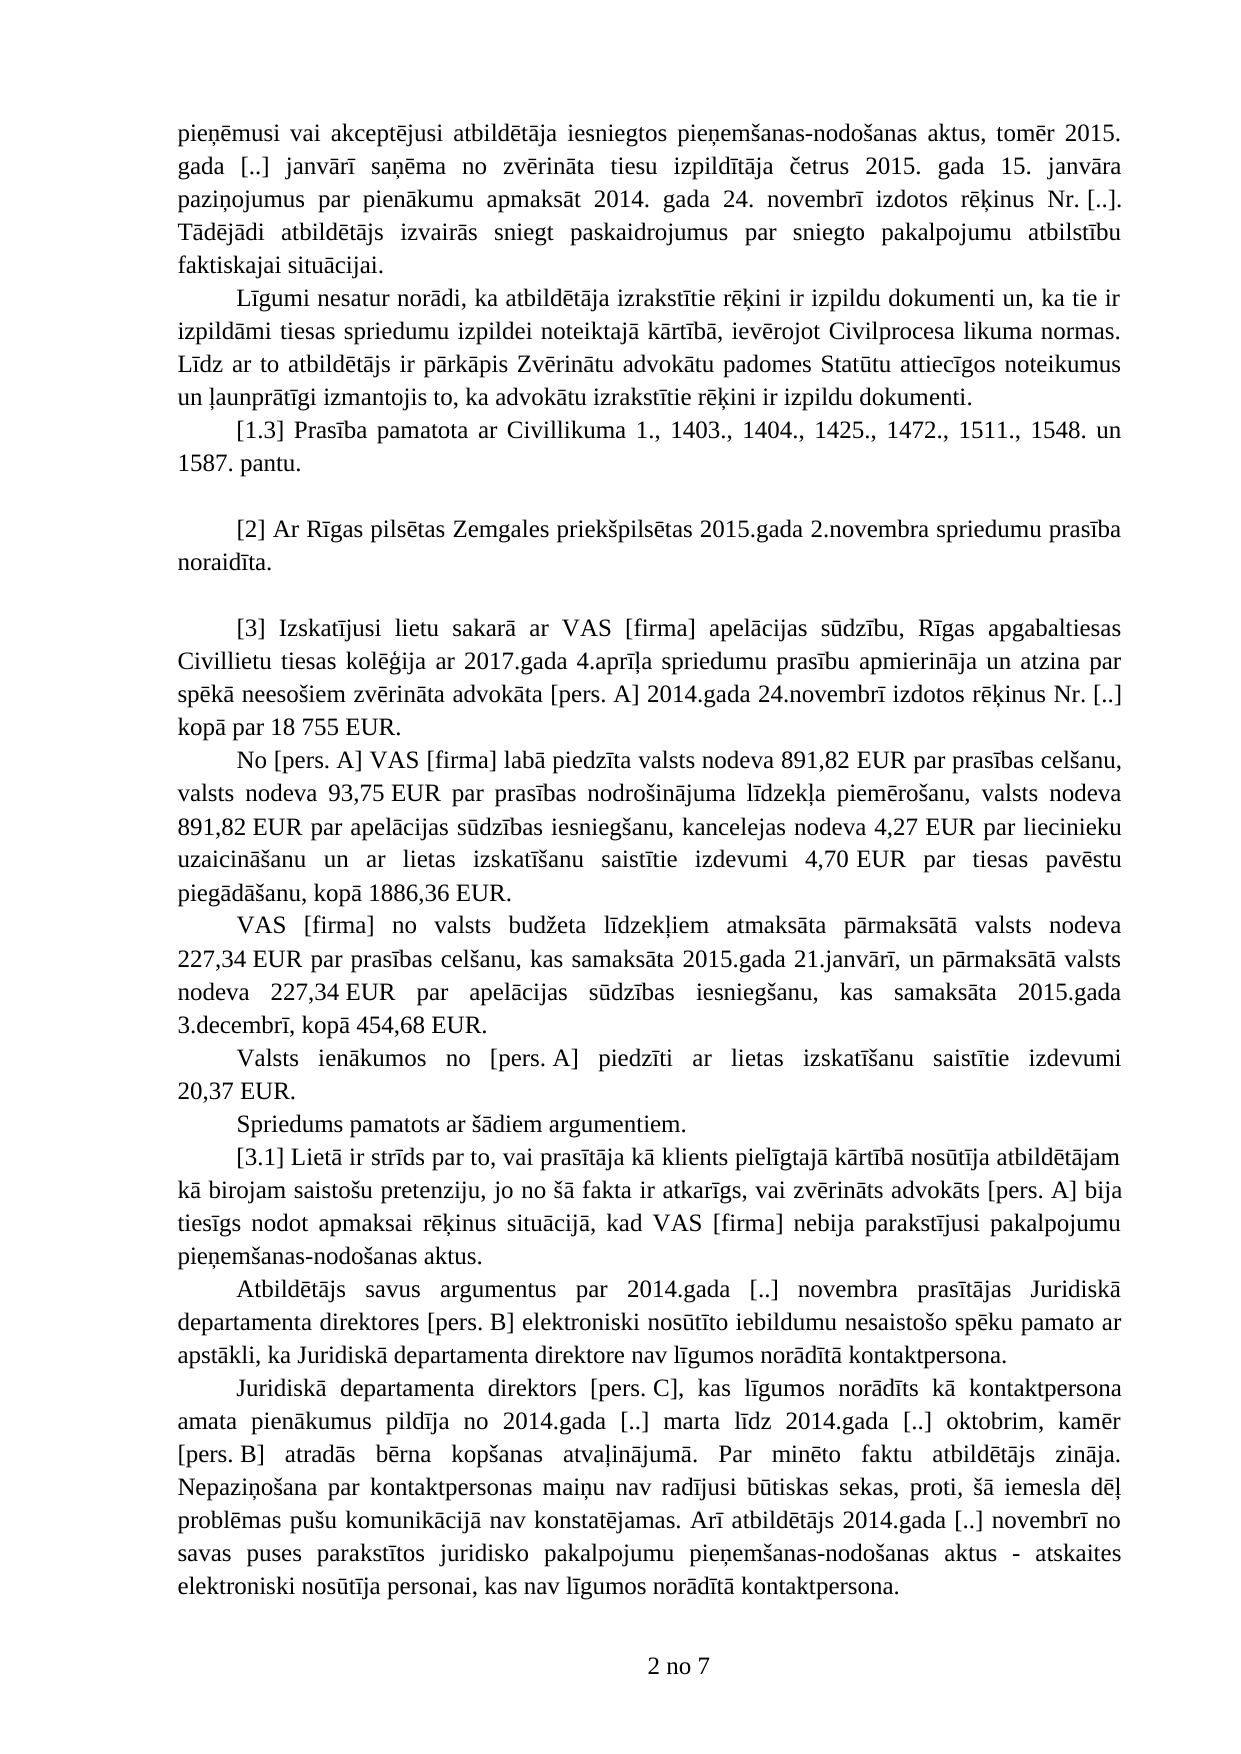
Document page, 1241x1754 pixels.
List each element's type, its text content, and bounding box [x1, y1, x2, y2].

text Atbildētājs savus argumentus par 2014.gada [..] novembra prasītājas Juridiskā departamenta direktores [pers. B] elektroniski nosūtīto iebildumu nesaistošo spēku pamato ar apstākli, ka Juridiskā departamenta direktore nav līgumos norādītā kontaktpersona. [177, 1274, 1122, 1369]
text Juridiskā departamenta direktors [pers. C], kas līgumos norādīts kā kontaktpersona amata pienākumus pildīja no 2014.gada [..] marta līdz 2014.gada [..] oktobrim, kamēr [pers. B] atradās bērna kopšanas atvaļinājumā. Par minēto faktu atbildētājs zināja. Nepaziņošana par kontaktpersonas maiņu nav radījusi būtiskas sekas, proti, šā iemesla dēļ problēmas pušu komunikācijā nav konstatējamas. Arī atbildētājs 2014.gada [..] novembrī no savas puses parakstītos juridisko pakalpojumu pieņemšanas-nodošanas aktus - atskaites elektroniski nosūtīja personai, kas nav līgumos norādītā kontaktpersona. [177, 1373, 1122, 1600]
text [3] Izskatījusi lietu sakarā ar VAS [firma] apelācijas sūdzību, Rīgas apgabaltiesas Civillietu tiesas kolēģija ar 2017.gada 4.aprīļa spriedumu prasību apmierināja un atzina par spēkā neesošiem zvērināta advokāta [pers. A] 2014.gada 24.novembrī izdotos rēķinus Nr. [..] kopā par 18 755 EUR. [177, 613, 1122, 741]
text [3.1] Lietā ir strīds par to, vai prasītāja kā klients pielīgtajā kārtībā nosūtīja atbildētājam kā birojam saistošu pretenziju, jo no šā fakta ir atkarīgs, vai zvērināts advokāts [pers. A] bija tiesīgs nodot apmaksai rēķinus situācijā, kad VAS [firma] nebija parakstījusi pakalpojumu pieņemšanas-nodošanas aktus. [177, 1142, 1122, 1269]
text Valsts ienākumos no [pers. A] piedzīti ar lietas izskatīšanu saistītie izdevumi 20,37 EUR. [177, 1043, 1122, 1104]
text Spriedums pamatots ar šādiem argumentiem. [177, 1109, 1122, 1137]
text No [pers. A] VAS [firma] labā piedzīta valsts nodeva 891,82 EUR par prasības celšanu, valsts nodeva 93,75 EUR par prasības nodrošinājuma līdzekļa piemērošanu, valsts nodeva 891,82 EUR par apelācijas sūdzības iesniegšanu, kancelejas nodeva 4,27 EUR par liecinieku uzaicināšanu un ar lietas izskatīšanu saistītie izdevumi 4,70 EUR par tiesas pavēstu piegādāšanu, kopā 1886,36 EUR. [177, 746, 1122, 906]
text Līgumi nesatur norādi, ka atbildētāja izrakstītie rēķini ir izpildu dokumenti un, ka tie ir izpildāmi tiesas spriedumu izpildei noteiktajā kārtībā, ievērojot Civilprocesa likuma normas. Līdz ar to atbildētājs ir pārkāpis Zvērinātu advokātu padomes Statūtu attiecīgos noteikumus un ļaunprātīgi izmantojis to, ka advokātu izrakstītie rēķini ir izpildu dokumenti. [177, 283, 1122, 411]
text [1.3] Prasība pamatota ar Civillikuma 1., 1403., 1404., 1425., 1472., 1511., 1548. un 1587. pantu. [177, 415, 1122, 477]
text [177, 118, 1122, 279]
text VAS [firma] no valsts budžeta līdzekļiem atmaksāta pārmaksātā valsts nodeva 227,34 EUR par prasības celšanu, kas samaksāta 2015.gada 21.janvārī, un pārmaksātā valsts nodeva 227,34 EUR par apelācijas sūdzības iesniegšanu, kas samaksāta 2015.gada 3.decembrī, kopā 454,68 EUR. [177, 911, 1122, 1038]
text [2] Ar Rīgas pilsētas Zemgales priekšpilsētas 2015.gada 2.novembra spriedumu prasība noraidīta. [177, 514, 1122, 576]
